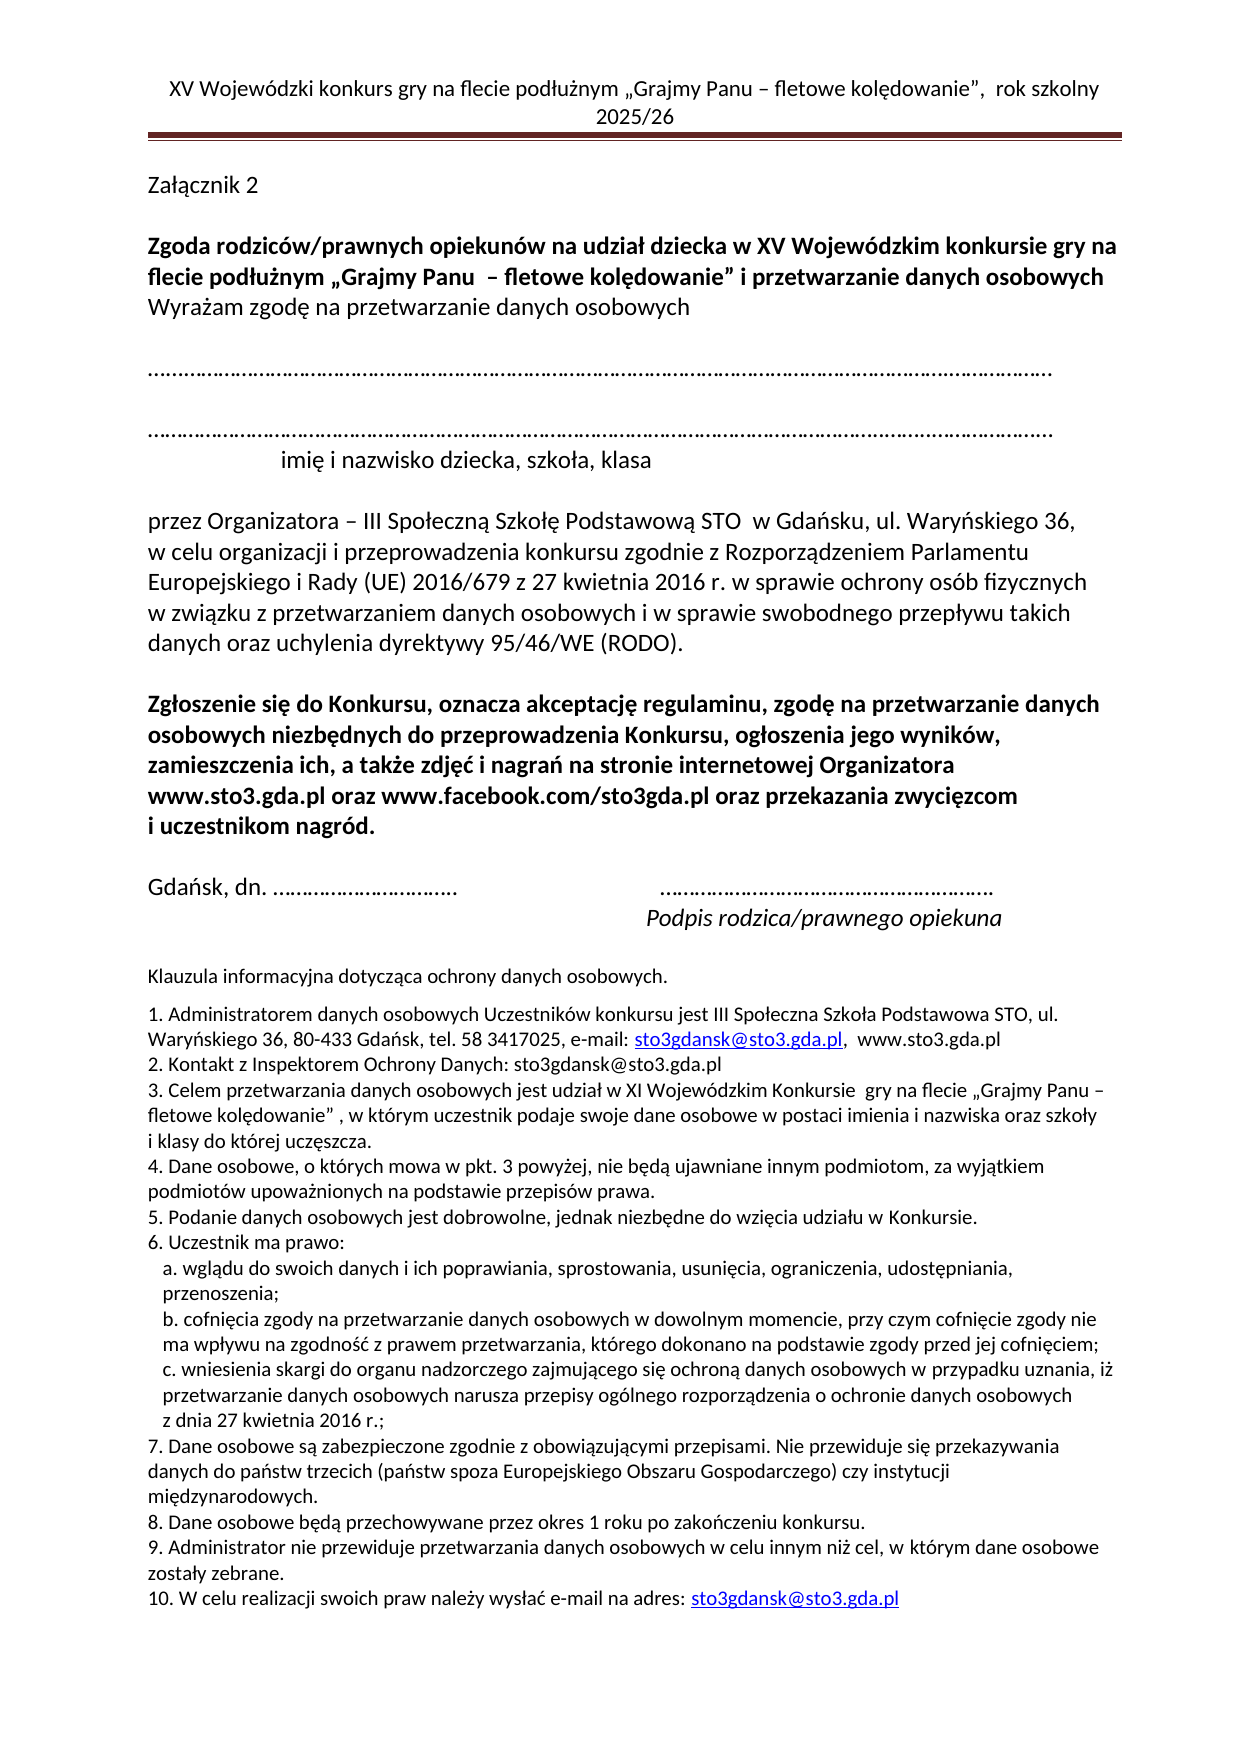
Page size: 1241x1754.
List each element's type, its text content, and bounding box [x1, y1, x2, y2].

text …...…………………………………………………………………………………………………………………….……………… [148, 352, 1122, 383]
text Klauzula informacyjna dotycząca ochrony danych osobowych. [148, 963, 1122, 988]
text 10. W celu realizacji swoich praw należy wysłać e-mail na adres: sto3gdansk@sto3.gda.pl [148, 1585, 1122, 1611]
text ………………………………………………………………………………………………………………..……..………………... [148, 413, 1122, 444]
text Podpis rodzica/prawnego opiekuna [148, 902, 1122, 932]
text Załącznik 2 [148, 169, 1122, 200]
text 3. Celem przetwarzania danych osobowych jest udział w XI Wojewódzkim Konkursie gry na flecie „Grajmy Panu – fletowe kolędowanie” , w którym uczestnik podaje swoje dane osobowe w postaci imienia i nazwiska oraz szkoły i klasy do której uczęszcza. [148, 1077, 1122, 1153]
text a. wglądu do swoich danych i ich poprawiania, sprostowania, usunięcia, ograniczenia, udostępniania, przenoszenia; [162, 1255, 1122, 1306]
text 4. Dane osobowe, o których mowa w pkt. 3 powyżej, nie będą ujawniane innym podmiotom, za wyjątkiem podmiotów upoważnionych na podstawie przepisów prawa. [148, 1153, 1122, 1204]
text 7. Dane osobowe są zabezpieczone zgodnie z obowiązującymi przepisami. Nie przewiduje się przekazywania danych do państw trzecich (państw spoza Europejskiego Obszaru Gospodarczego) czy instytucji międzynarodowych. [148, 1433, 1122, 1509]
text 2. Kontakt z Inspektorem Ochrony Danych: sto3gdansk@sto3.gda.pl [148, 1052, 1122, 1077]
text c. wniesienia skargi do organu nadzorczego zajmującego się ochroną danych osobowych w przypadku uznania, iż przetwarzanie danych osobowych narusza przepisy ogólnego rozporządzenia o ochronie danych osobowych z dnia 27 kwietnia 2016 r.; [162, 1357, 1122, 1433]
text 9. Administrator nie przewiduje przetwarzania danych osobowych w celu innym niż cel, w którym dane osobowe zostały zebrane. [148, 1534, 1122, 1585]
text Zgoda rodziców/prawnych opiekunów na udział dziecka w XV Wojewódzkim konkursie gry na flecie podłużnym „Grajmy Panu – fletowe kolędowanie” i przetwarzanie danych osobowych [148, 230, 1122, 291]
text Zgłoszenie się do Konkursu, oznacza akceptację regulaminu, zgodę na przetwarzanie danych osobowych niezbędnych do przeprowadzenia Konkursu, ogłoszenia jego wyników, zamieszczenia ich, a także zdjęć i nagrań na stronie internetowej Organizatora www.sto3.gda.pl oraz www.facebook.com/sto3gda.pl oraz przekazania zwycięzcom i uczestnikom nagród. [148, 688, 1122, 841]
text przez Organizatora – III Społeczną Szkołę Podstawową STO w Gdańsku, ul. Waryńskiego 36, w celu organizacji i przeprowadzenia konkursu zgodnie z Rozporządzeniem Parlamentu Europejskiego i Rady (UE) 2016/679 z 27 kwietnia 2016 r. w sprawie ochrony osób fizycznych w związku z przetwarzaniem danych osobowych i w sprawie swobodnego przepływu takich danych oraz uchylenia dyrektywy 95/46/WE (RODO). [148, 505, 1122, 658]
text 1. Administratorem danych osobowych Uczestników konkursu jest III Społeczna Szkoła Podstawowa STO, ul. Waryńskiego 36, 80-433 Gdańsk, tel. 58 3417025, e-mail: sto3gdansk@sto3.gda.pl, www.sto3.gda.pl [148, 1001, 1122, 1052]
text Wyrażam zgodę na przetwarzanie danych osobowych [148, 291, 1122, 322]
text 6. Uczestnik ma prawo: [148, 1229, 1122, 1255]
text 5. Podanie danych osobowych jest dobrowolne, jednak niezbędne do wzięcia udziału w Konkursie. [148, 1204, 1122, 1229]
text 8. Dane osobowe będą przechowywane przez okres 1 roku po zakończeniu konkursu. [148, 1509, 1122, 1534]
text imię i nazwisko dziecka, szkoła, klasa [281, 444, 1122, 474]
text b. cofnięcia zgody na przetwarzanie danych osobowych w dowolnym momencie, przy czym cofnięcie zgody nie ma wpływu na zgodność z prawem przetwarzania, którego dokonano na podstawie zgody przed jej cofnięciem; [162, 1306, 1122, 1357]
text Gdańsk, dn. ………………………….. …………………………………………………. [148, 871, 1122, 902]
